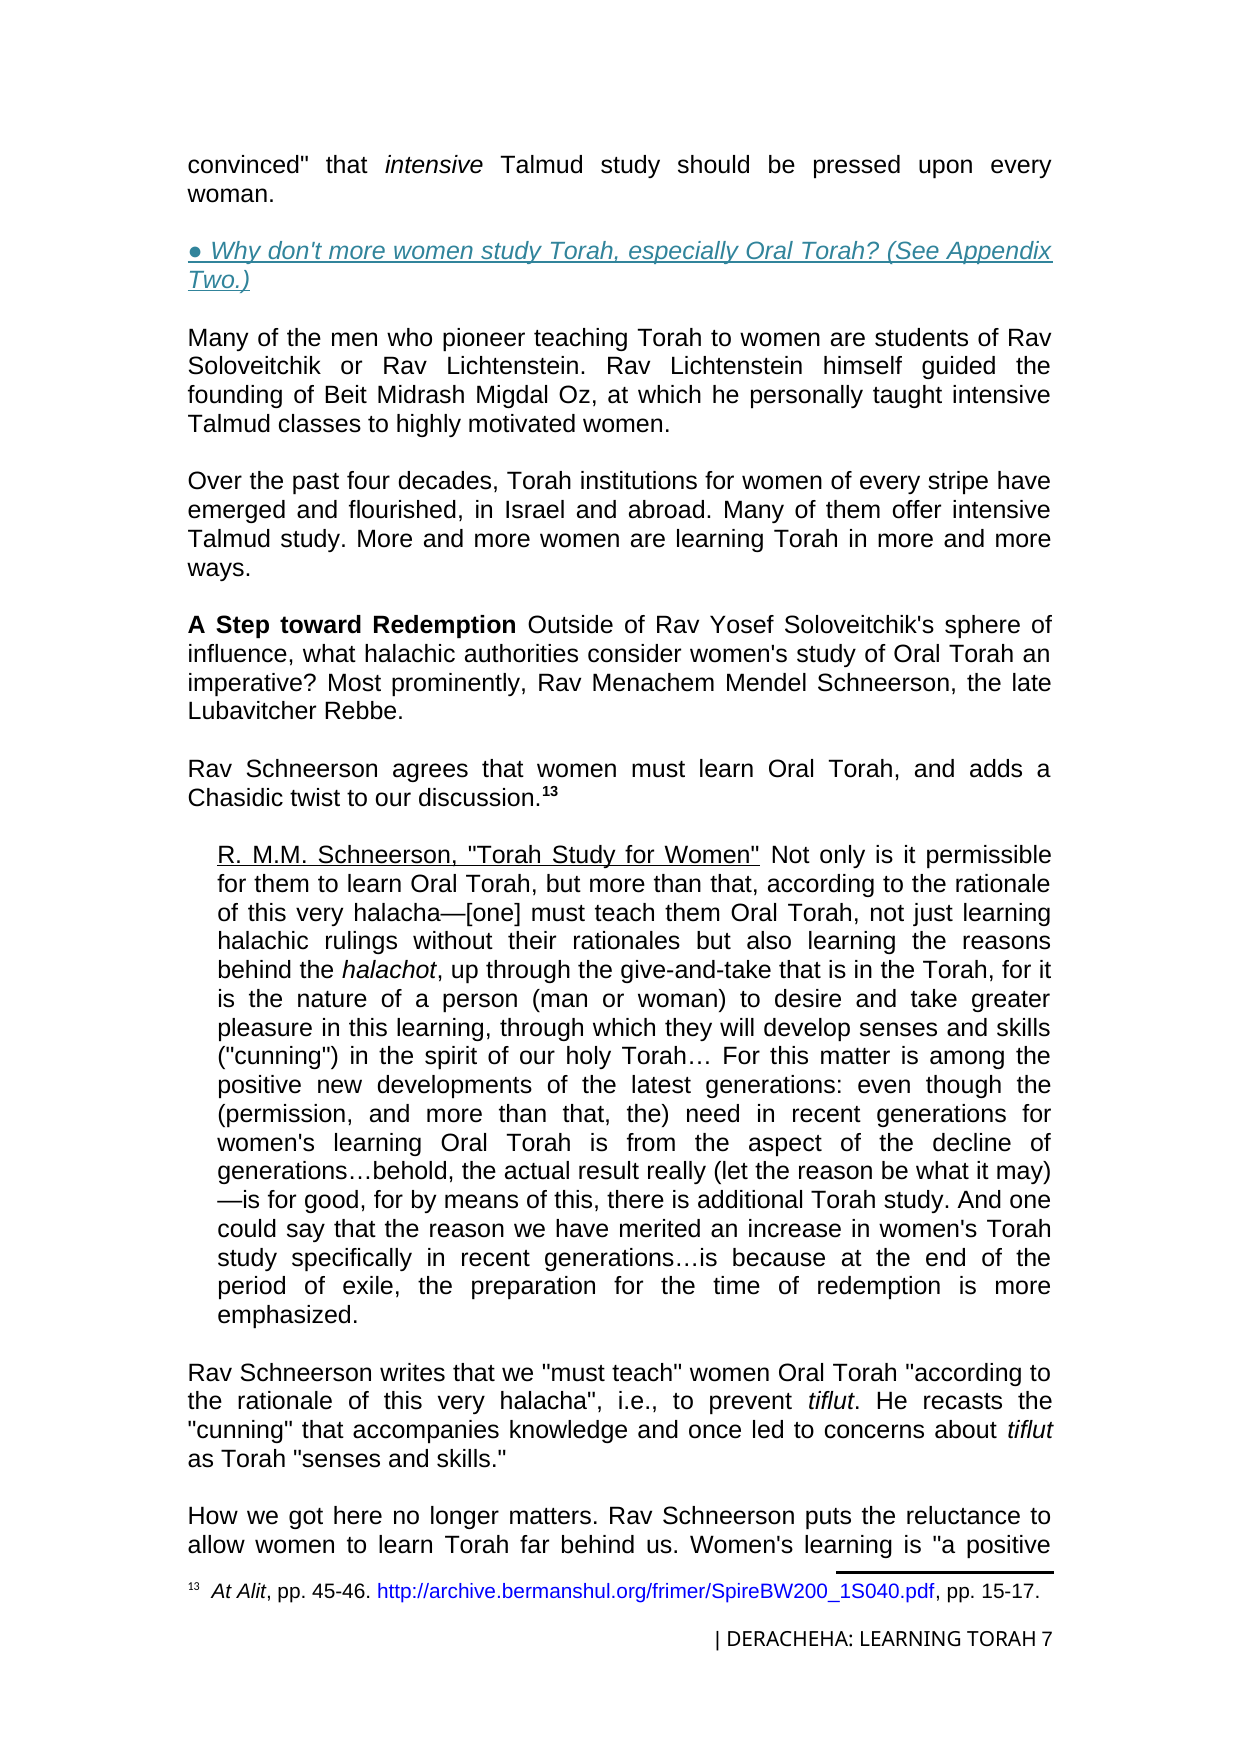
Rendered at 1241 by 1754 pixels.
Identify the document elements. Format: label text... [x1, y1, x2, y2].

text Rav Schneerson writes that we "must teach" women Oral Torah "according to the rationale of this very halacha", i.e., to prevent tiflut. He recasts the "cunning" that accompanies knowledge and once led to concerns about tiflut as Torah "senses and skills." [187, 1357, 1053, 1472]
subtitle ● Why don't more women study Torah, especially Oral Torah? (See Appendix Two.) [187, 236, 1053, 261]
text R. M.M. Schneerson, "Torah Study for Women" Not only is it permissible for them to learn Oral Torah, but more than that, according to the rationale of this very halacha—[one] must teach them Oral Torah, not just learning halachic rulings without their rationales but also learning the reasons behind the halachot, up through the give-and-take that is in the Torah, for it is the nature of a person (man or woman) to desire and take greater pleasure in this learning, through which they will develop senses and skills ("cunning") in the spirit of our holy Torah… For this matter is among the positive new developments of the latest generations: even though the (permission, and more than that, the) need in recent generations for women's learning Oral Torah is from the aspect of the decline of generations…behold, the actual result really (let the reason be what it may)—is for good, for by means of this, there is additional Torah study. And one could say that the reason we have merited an increase in women's Torah study specifically in recent generations…is because at the end of the period of exile, the preparation for the time of redemption is more emphasized. [217, 840, 1053, 1329]
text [187, 150, 1053, 207]
text Rav Schneerson agrees that women must learn Oral Torah, and adds a Chasidic twist to our discussion. [187, 754, 1053, 811]
text A Step toward Redemption Outside of Rav Yosef Soloveitchik's sphere of influence, what halachic authorities consider women's study of Oral Torah an imperative? Most prominently, Rav Menachem Mendel Schneerson, the late Lubavitcher Rebbe. [187, 610, 1053, 725]
text Many of the men who pioneer teaching Torah to women are students of Rav Soloveitchik or Rav Lichtenstein. Rav Lichtenstein himself guided the founding of Beit Midrash Migdal Oz, at which he personally taught intensive Talmud classes to highly motivated women. [187, 322, 1053, 437]
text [187, 1501, 1053, 1559]
text Over the past four decades, Torah institutions for women of every stripe have emerged and flourished, in Israel and abroad. Many of them offer intensive Talmud study. More and more women are learning Torah in more and more ways. [187, 466, 1053, 581]
subtitle ● Why don't more women study Torah, especially Oral Torah? (See Appendix Two.) [187, 262, 1053, 294]
